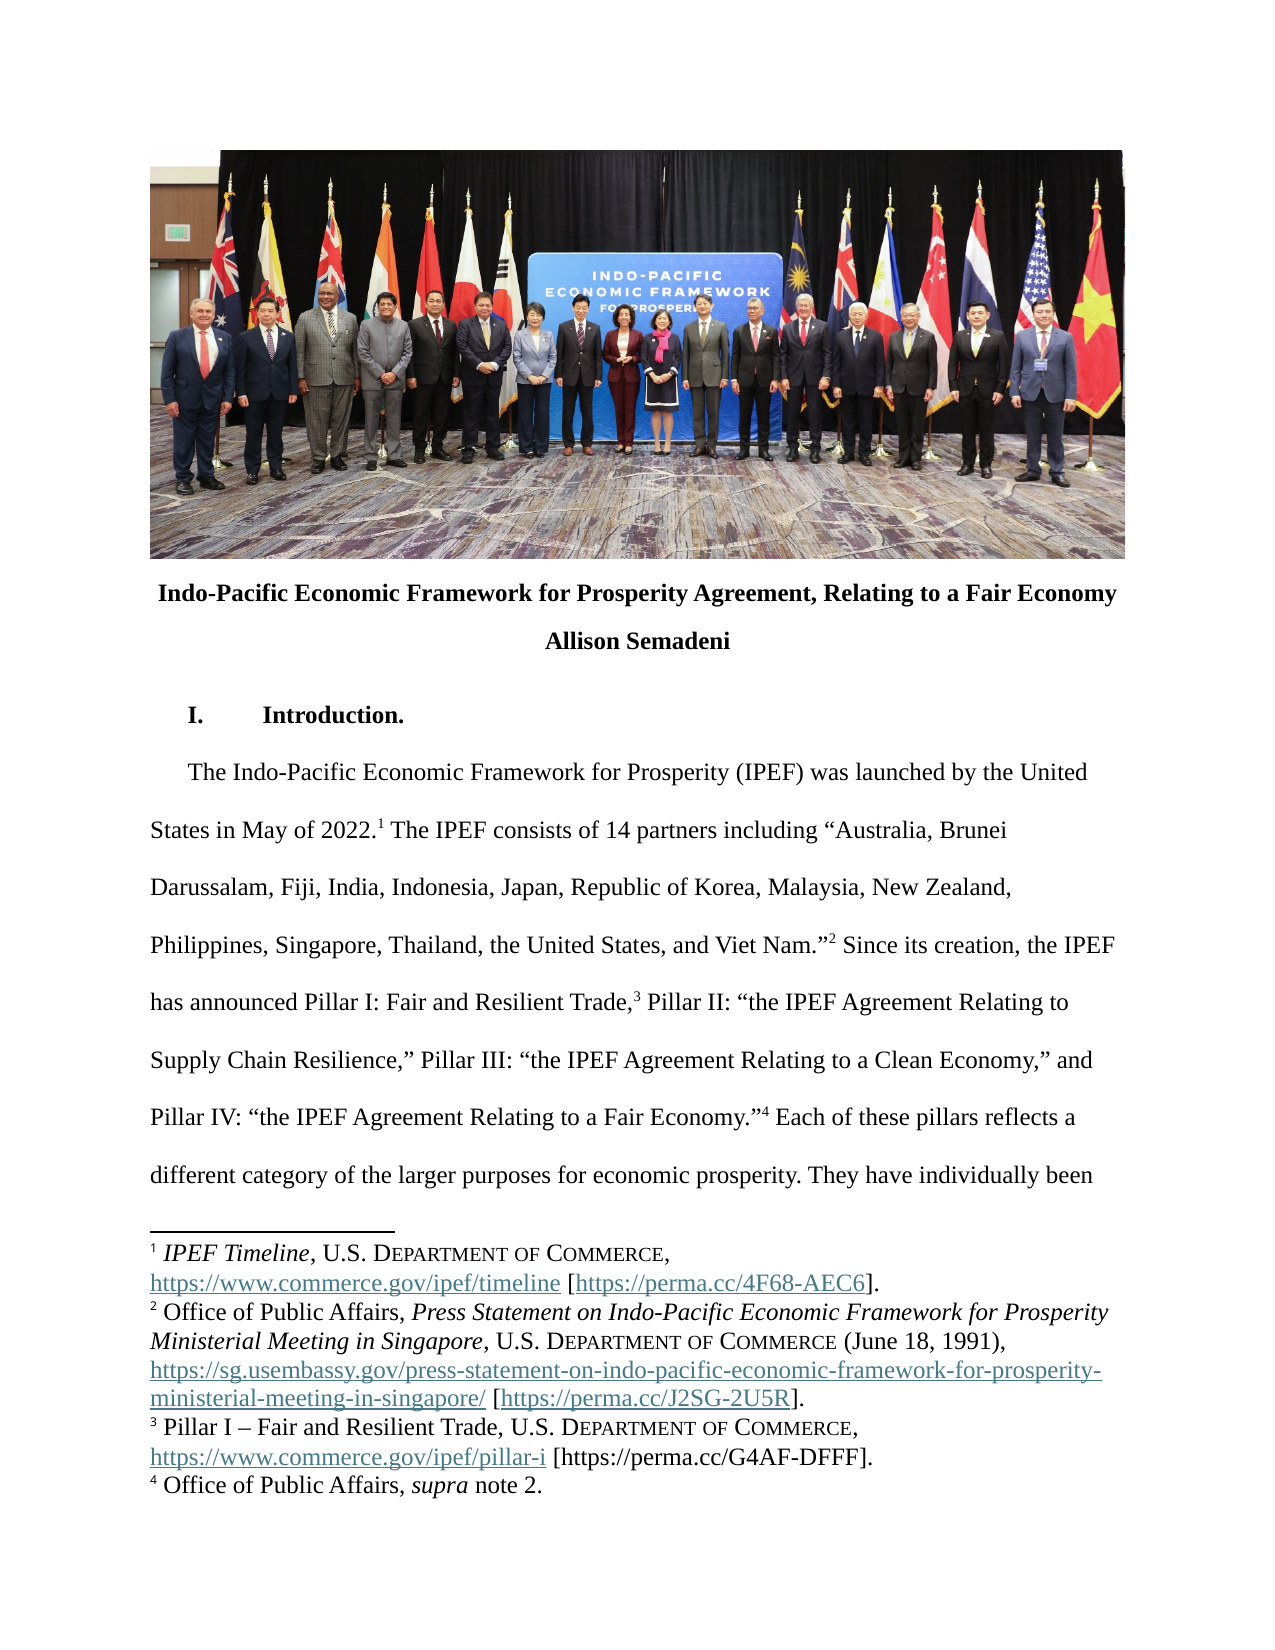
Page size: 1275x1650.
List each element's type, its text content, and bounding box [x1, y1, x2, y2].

text Allison Semadeni [150, 626, 1125, 654]
list Introduction. [187, 700, 1125, 729]
text Indo-Pacific Economic Framework for Prosperity Agreement, Relating to a Fair Economy [150, 578, 1125, 607]
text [150, 757, 1125, 1189]
picture [150, 150, 1125, 559]
